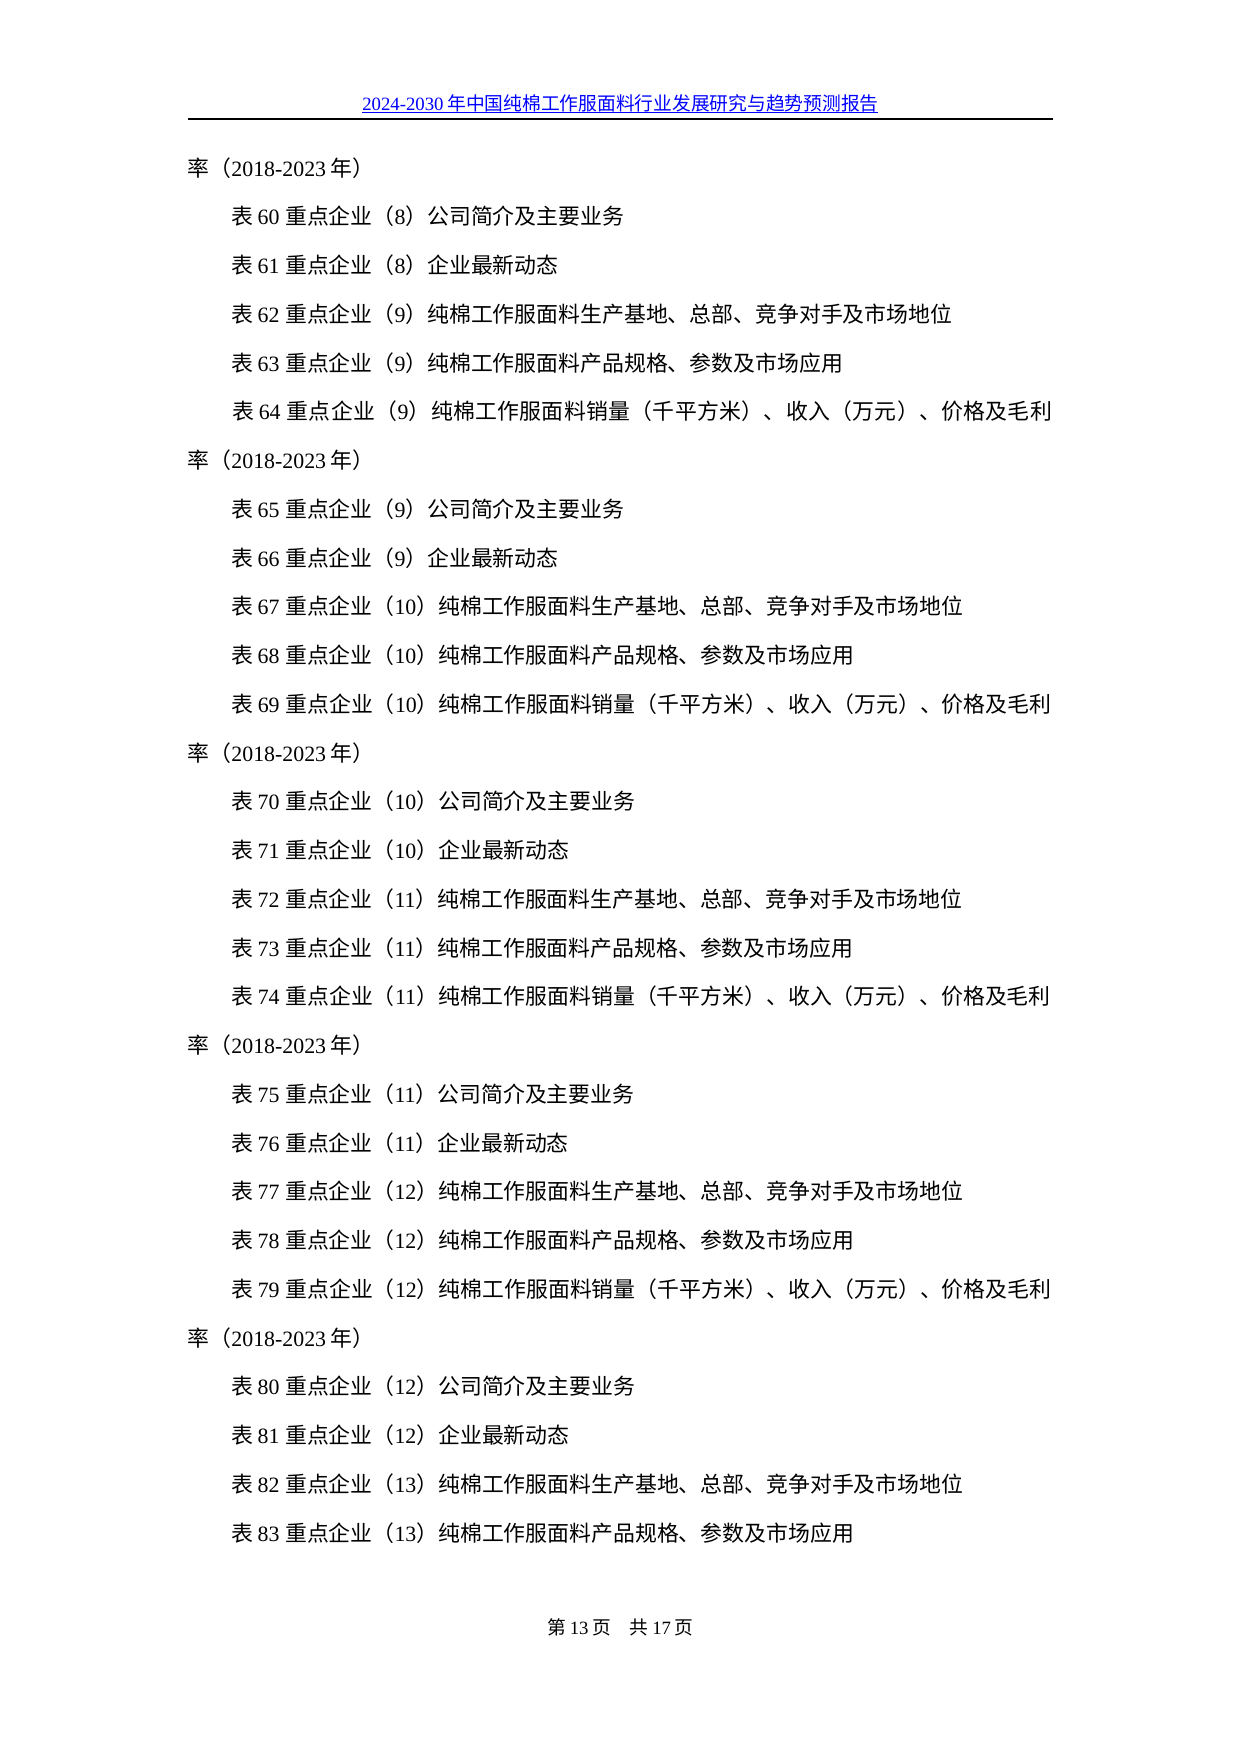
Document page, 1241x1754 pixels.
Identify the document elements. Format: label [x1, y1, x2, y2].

text [187, 150, 1053, 1548]
